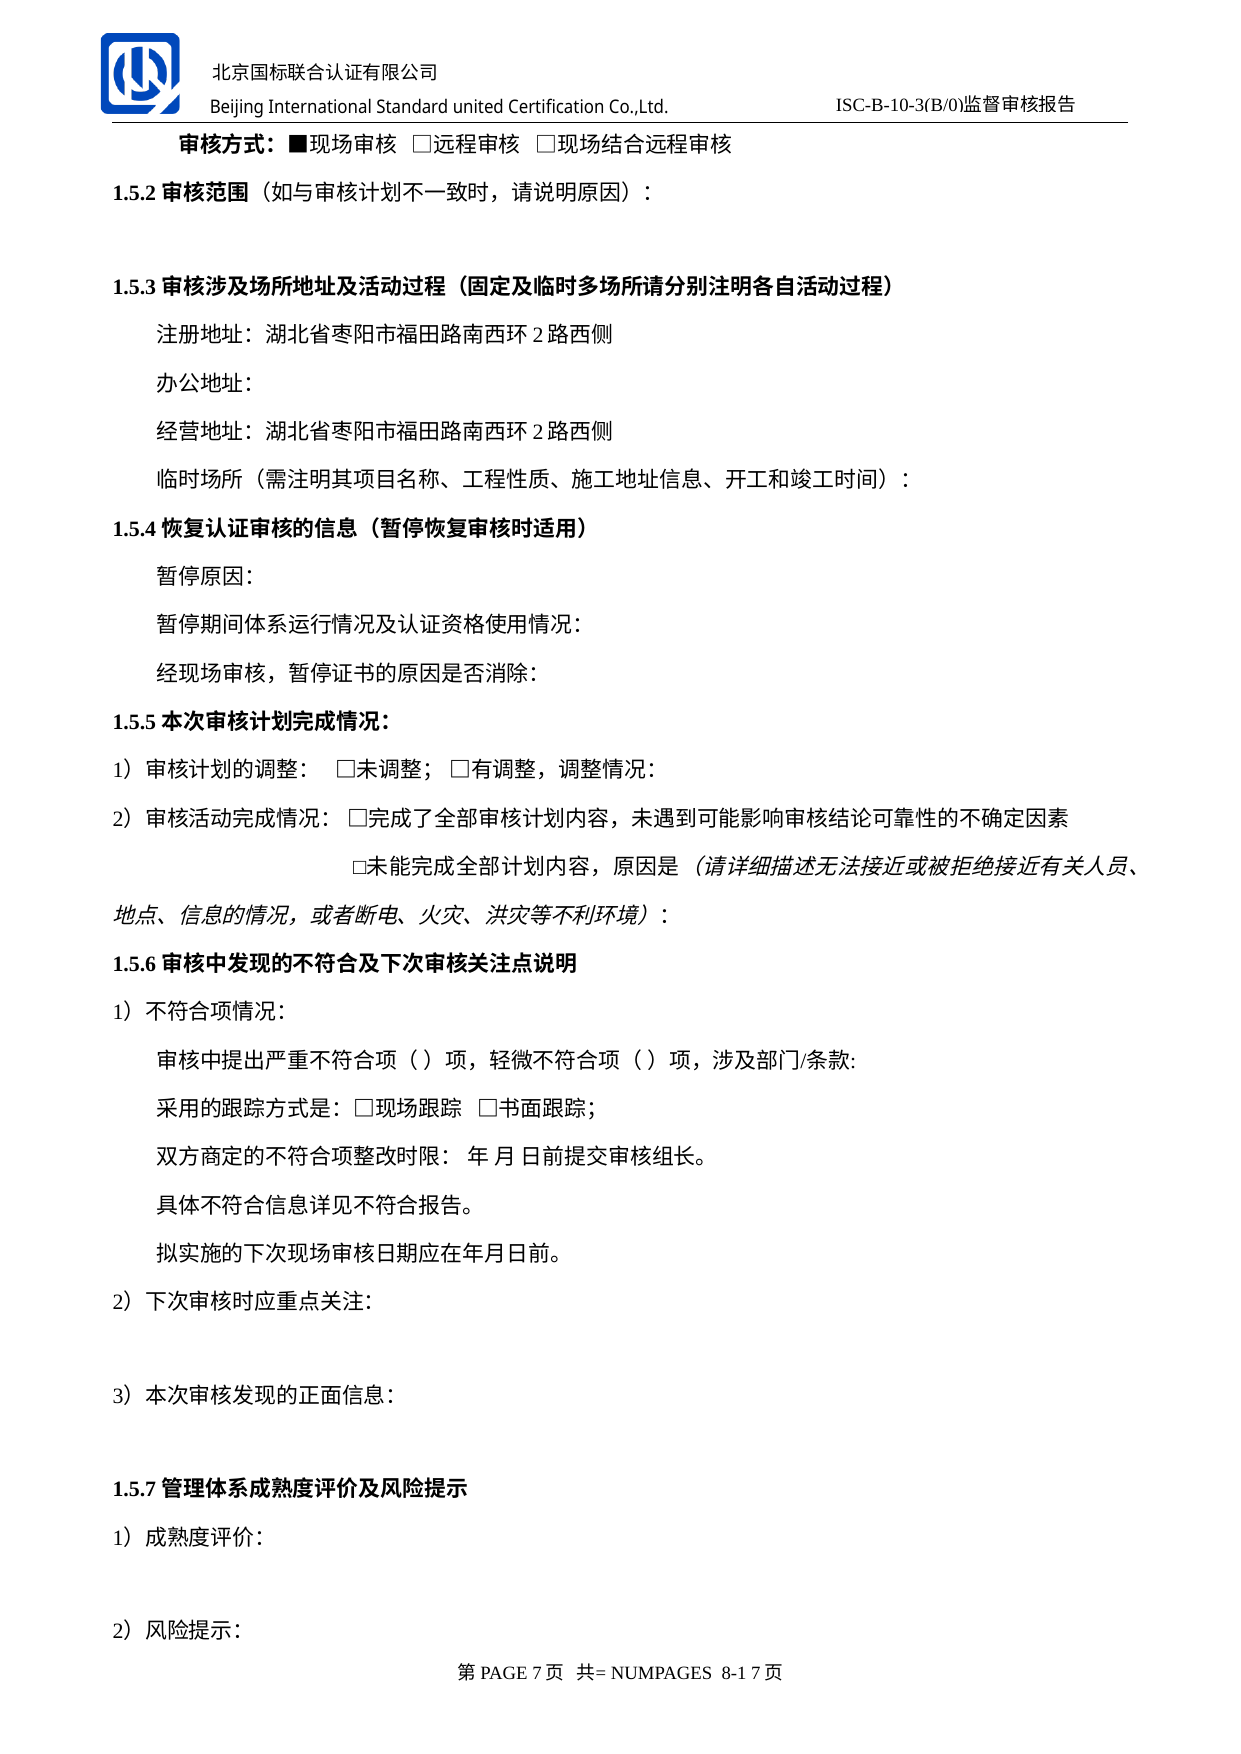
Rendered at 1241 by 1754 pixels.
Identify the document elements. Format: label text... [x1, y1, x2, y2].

text 办公地址： [112, 365, 1128, 398]
text 2）审核活动完成情况： □完成了全部审核计划内容，未遇到可能影响审核结论可靠性的不确定因素 [112, 800, 1128, 833]
text 暂停原因： [157, 558, 1128, 591]
text 采用的跟踪方式是：□现场跟踪 □书面跟踪； [112, 1091, 1128, 1123]
text 审核方式：■现场审核 □远程审核 □现场结合远程审核 [112, 127, 1128, 159]
text 注册地址：湖北省枣阳市福田路南西环2路西侧 [112, 317, 1128, 349]
text 1.5.4 恢复认证审核的信息（暂停恢复审核时适用） [112, 510, 1128, 543]
text 拟实施的下次现场审核日期应在年月日前。 [112, 1236, 1128, 1268]
picture [100, 33, 180, 114]
text 双方商定的不符合项整改时限： 年 月 日前提交审核组长。 [156, 1139, 1128, 1171]
text 1）不符合项情况： [112, 994, 1128, 1026]
text 1.5.5 本次审核计划完成情况： [112, 703, 1128, 736]
text 审核中提出严重不符合项（ ）项，轻微不符合项（ ）项，涉及部门/条款: [112, 1042, 1128, 1075]
text 1.5.7 管理体系成熟度评价及风险提示 [112, 1471, 1128, 1503]
text 具体不符合信息详见不符合报告。 [156, 1187, 1128, 1220]
text 2）下次审核时应重点关注： [112, 1284, 1128, 1316]
text □未能完成全部计划内容，原因是（请详细描述无法接近或被拒绝接近有关人员、地点、信息的情况，或者断电、火灾、洪灾等不利环境）： [112, 848, 1128, 930]
text 1.5.2 审核范围（如与审核计划不一致时，请说明原因）： [112, 175, 1128, 207]
text 1）成熟度评价： [112, 1519, 1128, 1552]
text 经现场审核，暂停证书的原因是否消除： [157, 655, 1128, 688]
text 临时场所（需注明其项目名称、工程性质、施工地址信息、开工和竣工时间）： [112, 462, 1128, 494]
text 1.5.6 审核中发现的不符合及下次审核关注点说明 [112, 946, 1128, 978]
text 1.5.3 审核涉及场所地址及活动过程（固定及临时多场所请分别注明各自活动过程） [112, 268, 1128, 301]
text 经营地址：湖北省枣阳市福田路南西环2路西侧 [112, 413, 1128, 446]
text 2）风险提示： [112, 1612, 1128, 1645]
text 暂停期间体系运行情况及认证资格使用情况： [157, 607, 1128, 639]
text 1）审核计划的调整： □未调整； □有调整，调整情况： [112, 752, 1128, 784]
text 3）本次审核发现的正面信息： [112, 1377, 1128, 1410]
